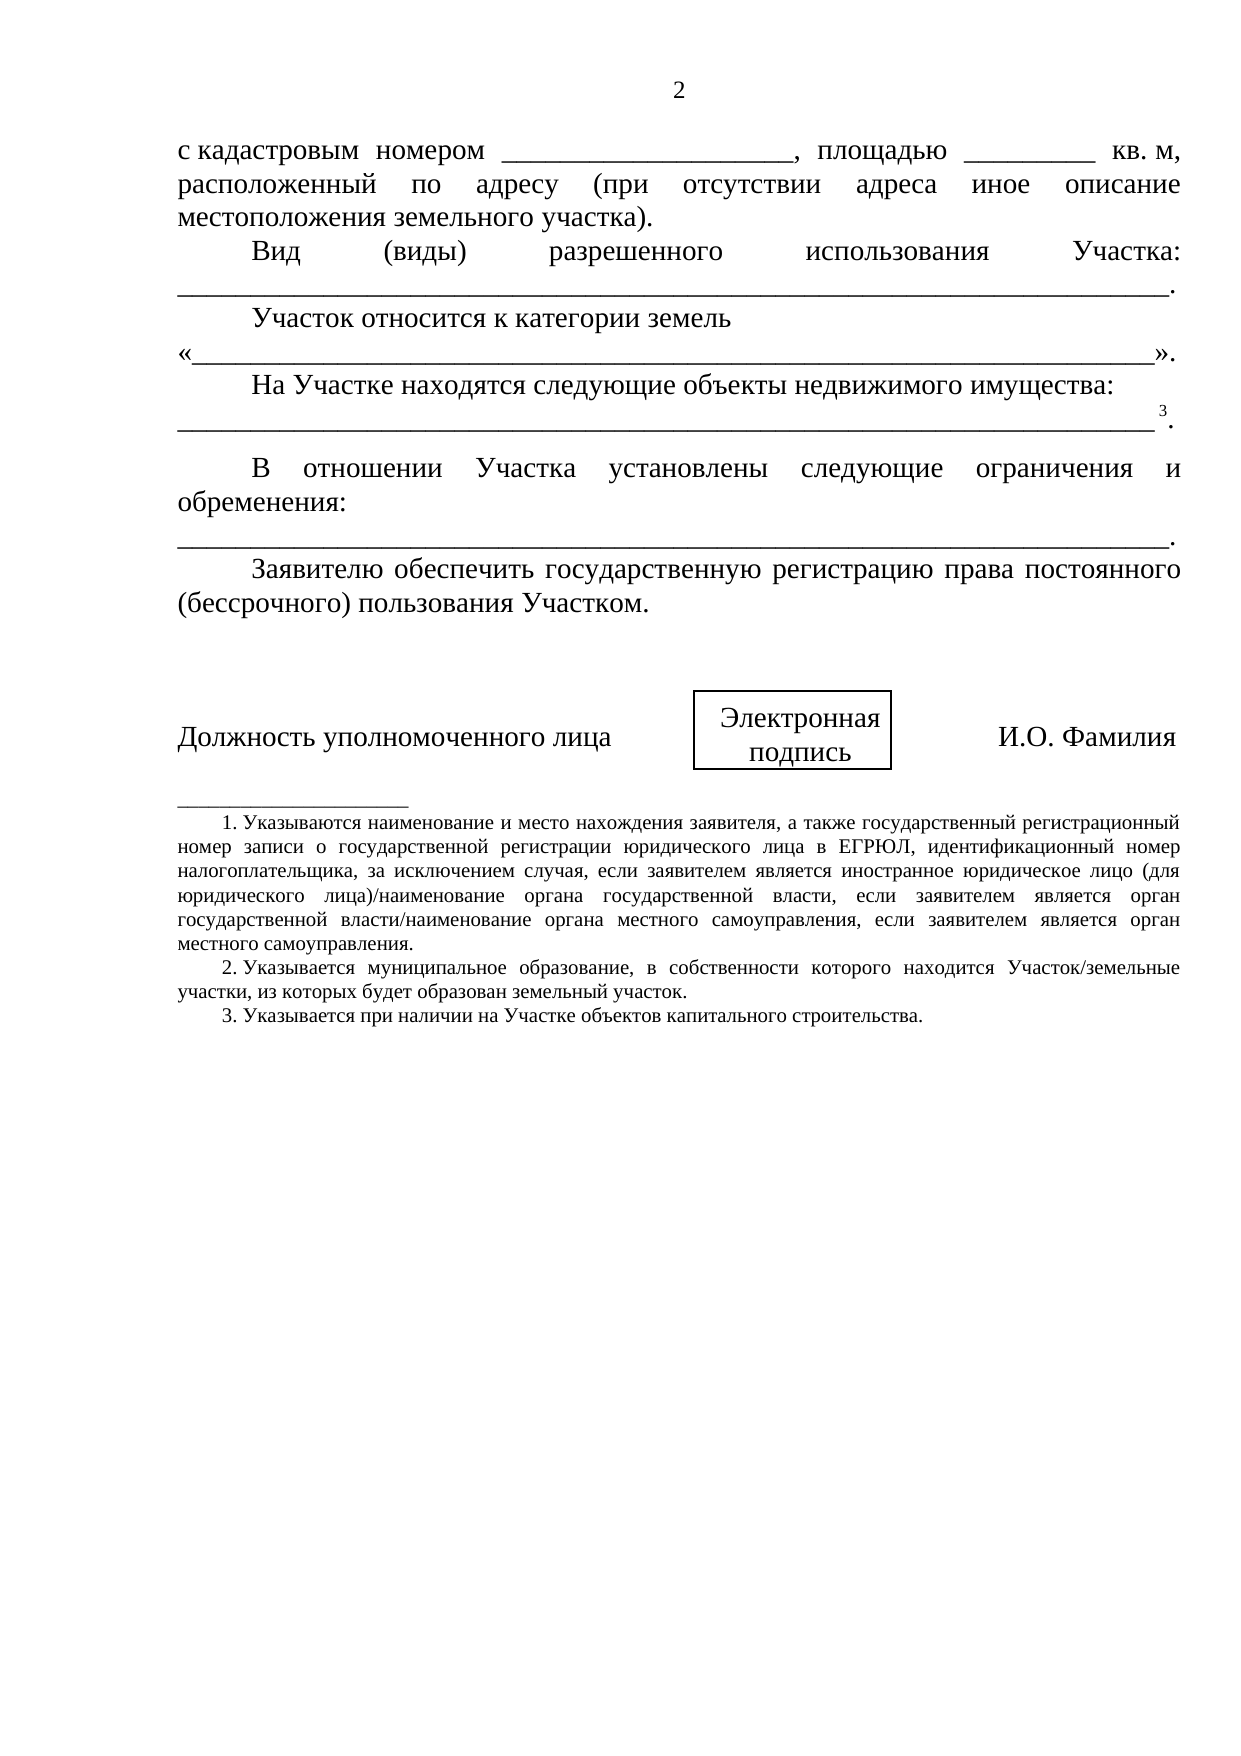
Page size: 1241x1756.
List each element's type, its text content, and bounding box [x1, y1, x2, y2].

text 2. Указывается муниципальное образование, в собственности которого находится Участок/земельные участки, из которых будет образован земельный участок. [177, 955, 1181, 1003]
text Должность уполномоченного лица И.О. Фамилия [177, 719, 1181, 753]
text 3. Указывается при наличии на Участке объектов капитального строительства. [177, 1003, 1181, 1027]
text ______________________ [177, 786, 1181, 810]
text Вид (виды) разрешенного использования Участка: ____________________________________________________________________. [177, 233, 1181, 300]
text 1. Указываются наименование и место нахождения заявителя, а также государственный регистрационный номер записи о государственной регистрации юридического лица в ЕГРЮЛ, идентификационный номер налогоплательщика, за исключением случая, если заявителем является иностранное юридическое лицо (для юридического лица)/наименование органа государственной власти, если заявителем является орган государственной власти/наименование органа местного самоуправления, если заявителем является орган местного самоуправления. [177, 810, 1181, 955]
text В отношении Участка установлены следующие ограничения и обременения: [177, 451, 1181, 518]
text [177, 132, 1181, 233]
text ____________________________________________________________________. [177, 518, 1181, 551]
text Участок относится к категории земель «__________________________________________________________________». [177, 300, 1181, 367]
text На Участке находятся следующие объекты недвижимого имущества: ___________________________________________________________________ 3. [177, 367, 1181, 434]
text Заявителю обеспечить государственную регистрацию права постоянного (бессрочного) пользования Участком. [177, 551, 1182, 618]
